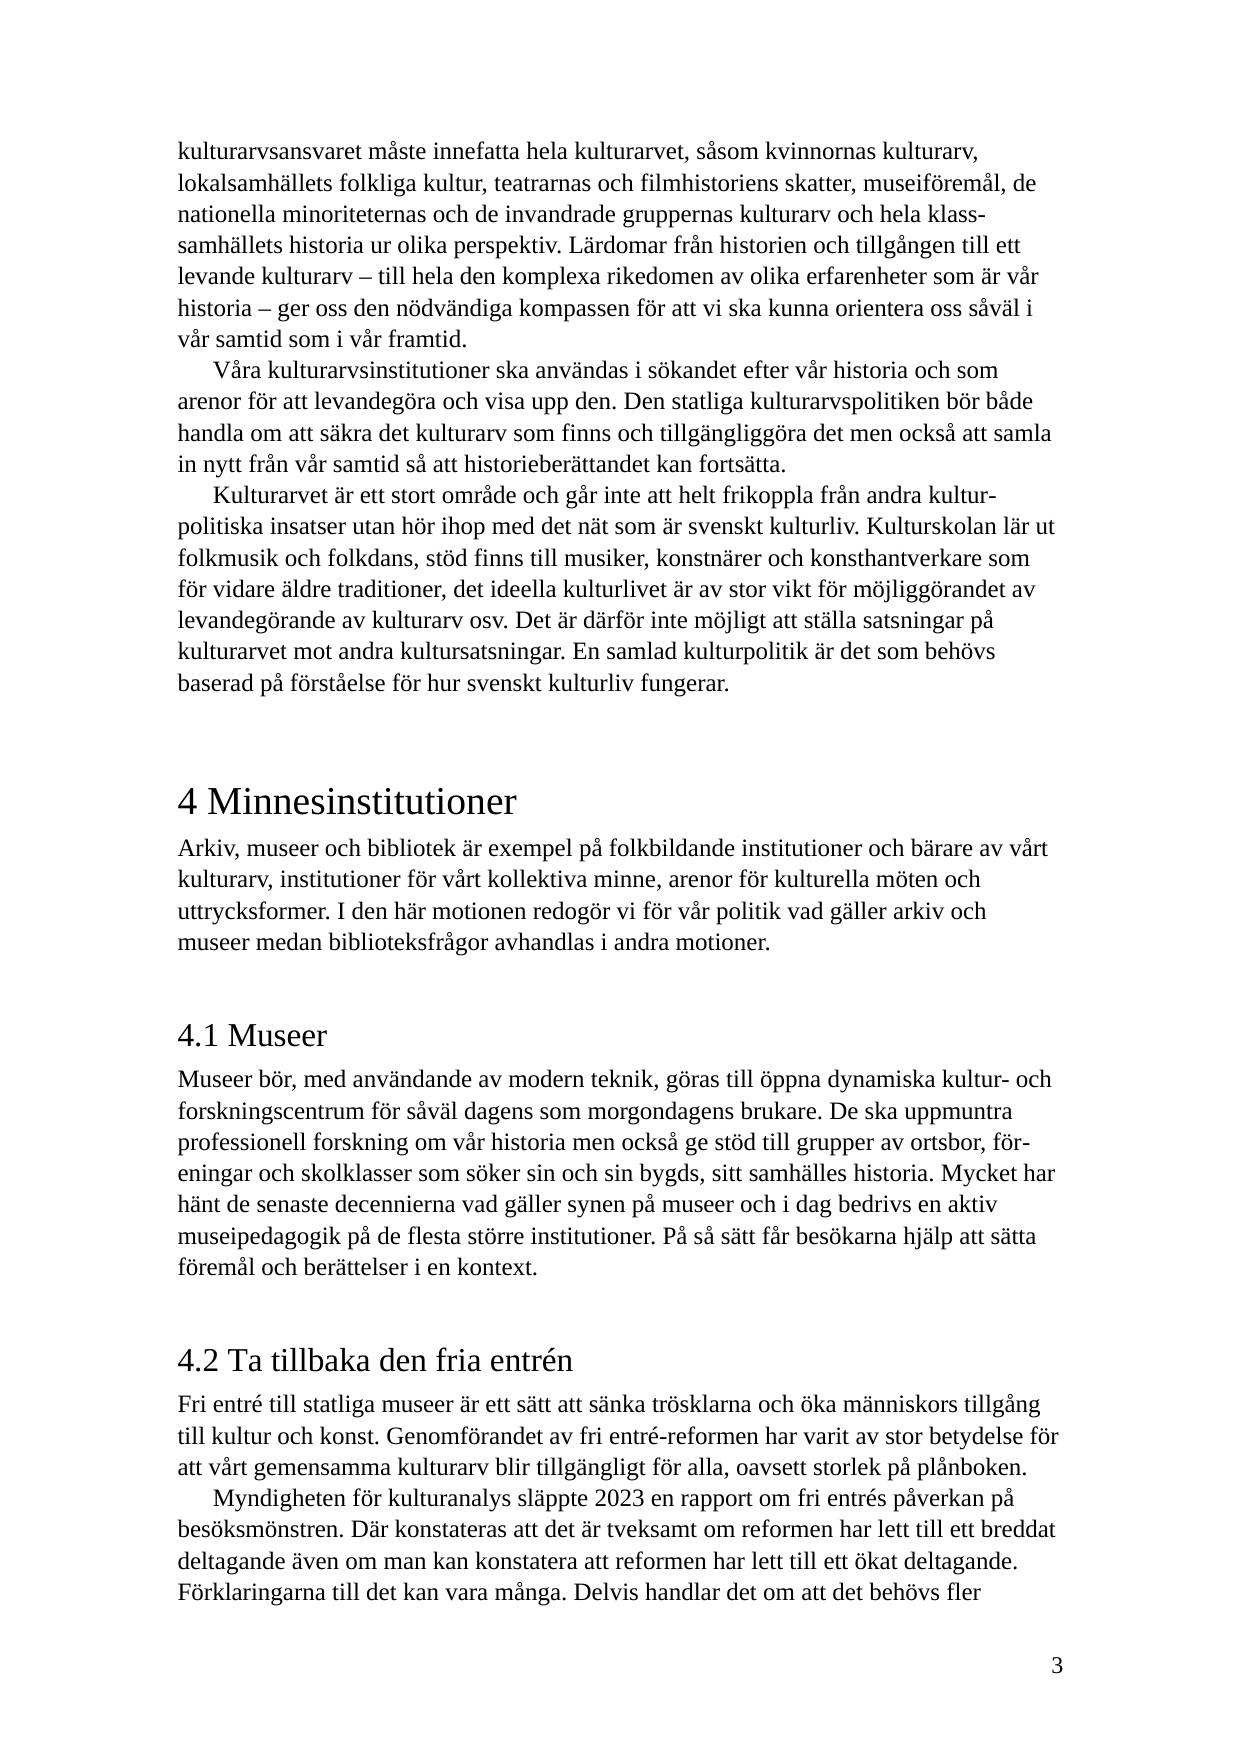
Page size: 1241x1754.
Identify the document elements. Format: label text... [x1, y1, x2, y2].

text Museer bör, med användande av modern teknik, göras till öppna dynamiska kultur- och forskningscentrum för såväl dagens som morgondagens brukare. De ska uppmuntra professionell forskning om vår historia men också ge stöd till grupper av ortsbor, föreningar och skolklasser som söker sin och sin bygds, sitt samhälles historia. Mycket har hänt de senaste decennierna vad gäller synen på museer och i dag bedrivs en aktiv museipedagogik på de flesta större institutioner. På så sätt får besökarna hjälp att sätta föremål och berättelser i en kontext. [177, 1062, 1063, 1281]
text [177, 134, 1063, 353]
text Museer [177, 1018, 1063, 1054]
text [177, 1481, 1063, 1606]
text Kulturarvet är ett stort område och går inte att helt frikoppla från andra kulturpolitiska insatser utan hör ihop med det nät som är svenskt kulturliv. Kulturskolan lär ut folkmusik och folkdans, stöd finns till musiker, konstnärer och konsthantverkare som för vidare äldre traditioner, det ideella kulturlivet är av stor vikt för möjliggörandet av levandegörande av kulturarv osv. Det är därför inte möjligt att ställa satsningar på kulturarvet mot andra kultursatsningar. En samlad kulturpolitik är det som behövs baserad på förståelse för hur svenskt kulturliv fungerar. [177, 478, 1063, 696]
text Minnesinstitutioner [177, 782, 1063, 822]
text Arkiv, museer och bibliotek är exempel på folkbildande institutioner och bärare av vårt kulturarv, institutioner för vårt kollektiva minne, arenor för kulturella möten och uttrycksformer. I den här motionen redogör vi för vår politik vad gäller arkiv och museer medan biblioteksfrågor avhandlas i andra motioner. [177, 831, 1063, 956]
text Våra kulturarvsinstitutioner ska användas i sökandet efter vår historia och som arenor för att levandegöra och visa upp den. Den statliga kulturarvspolitiken bör både handla om att säkra det kulturarv som finns och tillgängliggöra det men också att samla in nytt från vår samtid så att historieberättandet kan fortsätta. [177, 353, 1063, 478]
text Ta tillbaka den fria entrén [177, 1343, 1063, 1379]
text Fri entré till statliga museer är ett sätt att sänka trösklarna och öka människors tillgång till kultur och konst. Genomförandet av fri entré-reformen har varit av stor betydelse för att vårt gemensamma kulturarv blir tillgängligt för alla, oavsett storlek på plånboken. [177, 1387, 1063, 1481]
